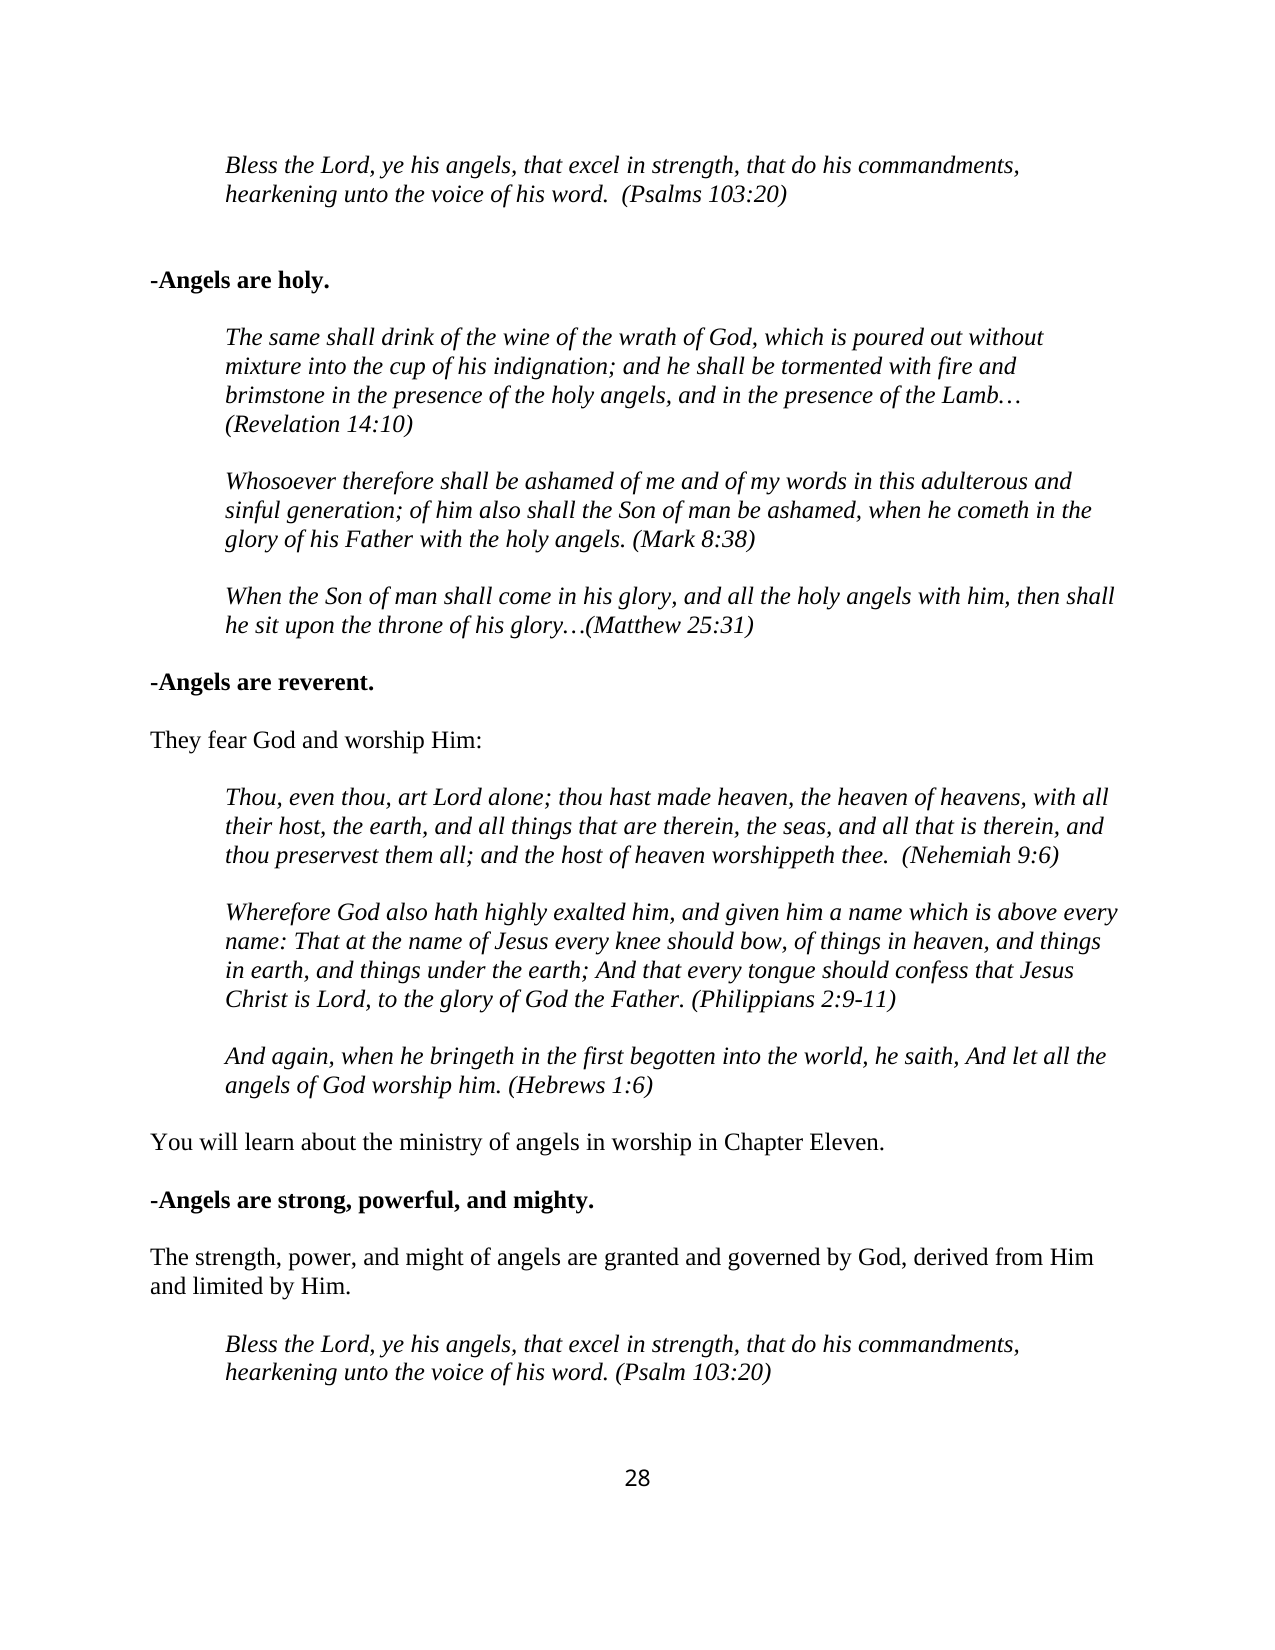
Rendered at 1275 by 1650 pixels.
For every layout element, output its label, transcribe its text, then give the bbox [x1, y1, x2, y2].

text Thou, even thou, art Lord alone; thou hast made heaven, the heaven of heavens, with all their host, the earth, and all things that are therein, the seas, and all that is therein, and thou preservest them all; and the host of heaven worshippeth thee. (Nehemiah 9:6) [225, 782, 1125, 869]
text You will learn about the ministry of angels in worship in Chapter Eleven. [150, 1127, 1125, 1156]
text -Angels are holy. [150, 265, 1125, 294]
text Bless the Lord, ye his angels, that excel in strength, that do his commandments, hearkening unto the voice of his word. (Psalm 103:20) [225, 1329, 1125, 1386]
text -Angels are strong, powerful, and mighty. [150, 1185, 1125, 1214]
text When the Son of man shall come in his glory, and all the holy angels with him, then shall he sit upon the throne of his glory…(Matthew 25:31) [225, 581, 1125, 639]
text The strength, power, and might of angels are granted and governed by God, derived from Him and limited by Him. [150, 1242, 1125, 1300]
text They fear God and worship Him: [150, 725, 1125, 754]
text The same shall drink of the wine of the wrath of God, which is poured out without mixture into the cup of his indignation; and he shall be tormented with fire and brimstone in the presence of the holy angels, and in the presence of the Lamb…(Revelation 14:10) [225, 322, 1125, 437]
text Bless the Lord, ye his angels, that excel in strength, that do his commandments, hearkening unto the voice of his word. (Psalms 103:20) [225, 150, 1125, 207]
text And again, when he bringeth in the first begotten into the world, he saith, And let all the angels of God worship him. (Hebrews 1:6) [225, 1041, 1125, 1099]
text Wherefore God also hath highly exalted him, and given him a name which is above every name: That at the name of Jesus every knee should bow, of things in heaven, and things in earth, and things under the earth; And that every tongue should confess that Jesus Christ is Lord, to the glory of God the Father. (Philippians 2:9-11) [225, 897, 1125, 1012]
text -Angels are reverent. [150, 667, 1125, 696]
text Whosoever therefore shall be ashamed of me and of my words in this adulterous and sinful generation; of him also shall the Son of man be ashamed, when he cometh in the glory of his Father with the holy angels. (Mark 8:38) [225, 466, 1125, 552]
